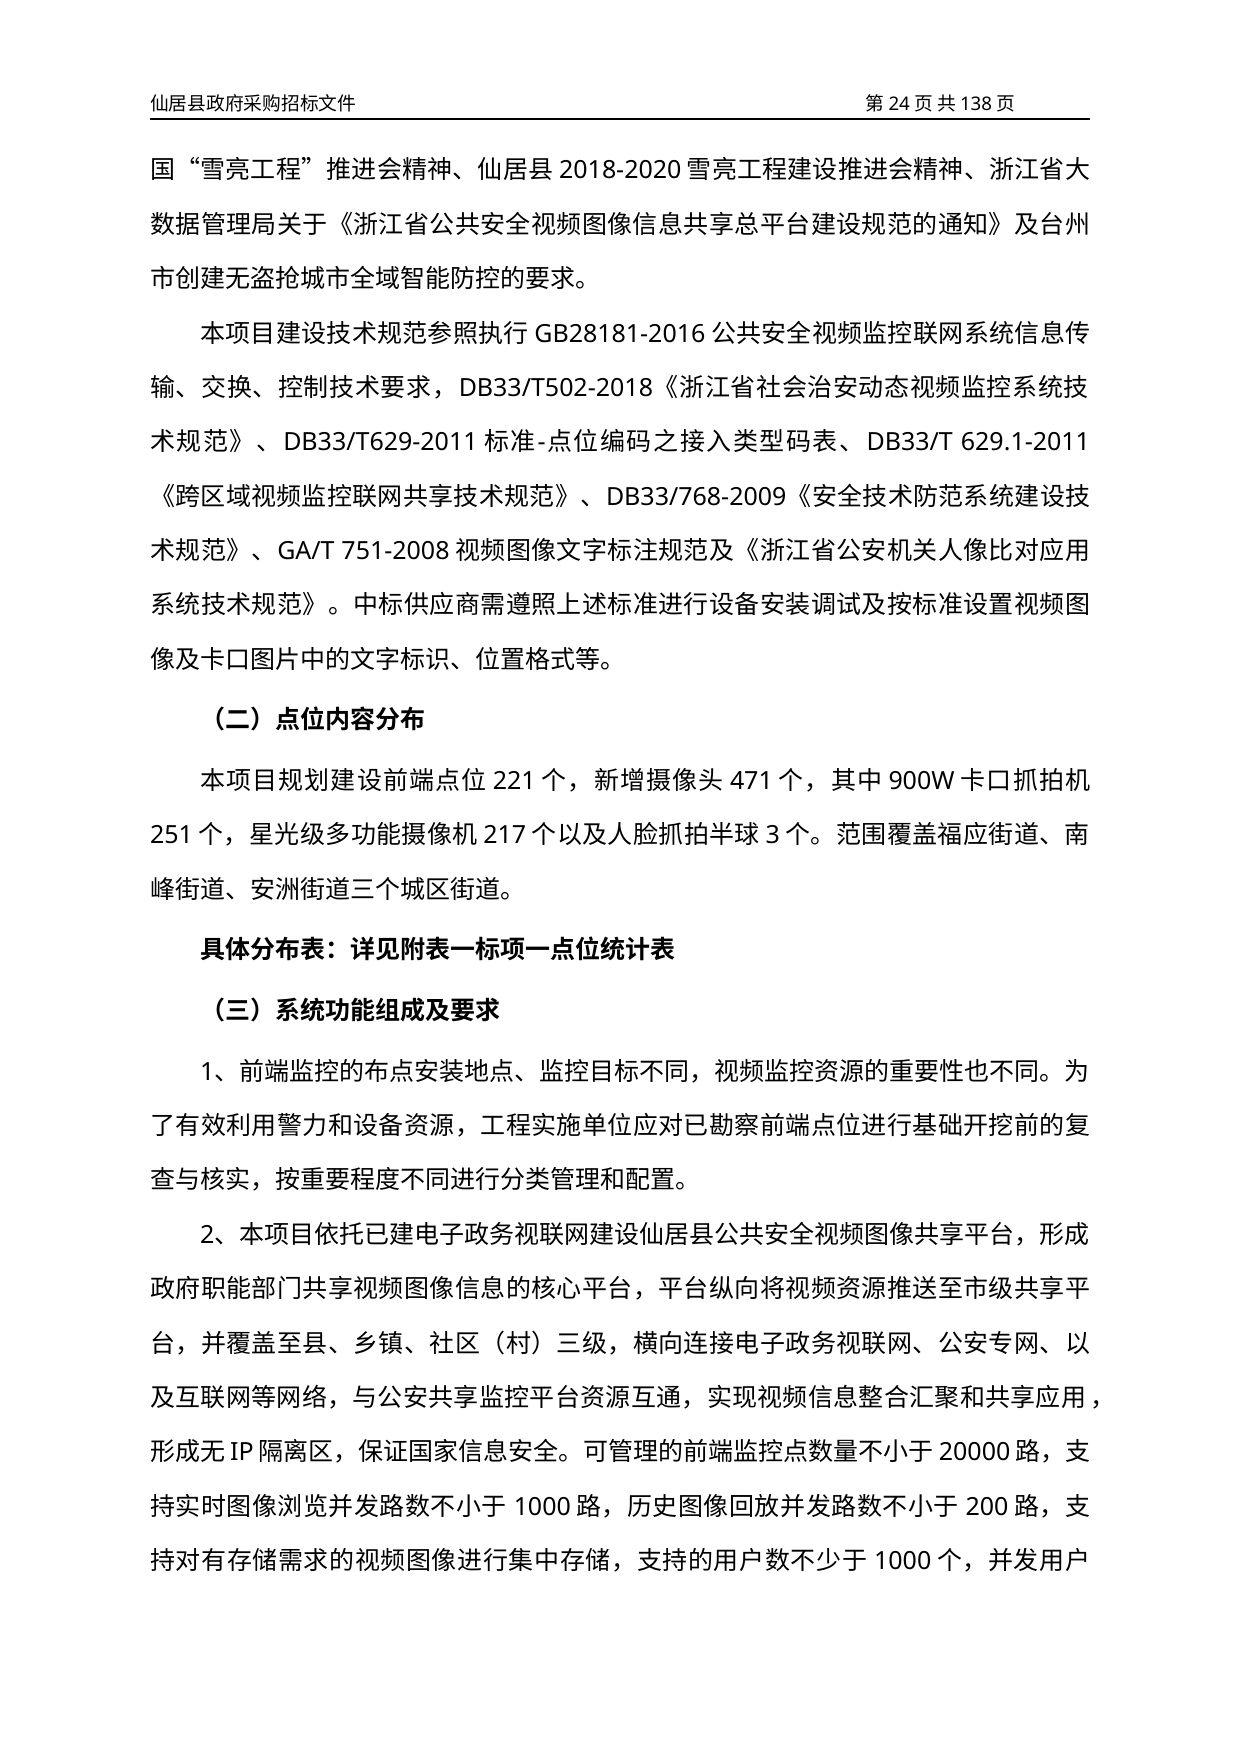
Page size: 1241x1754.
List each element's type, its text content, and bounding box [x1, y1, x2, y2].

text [150, 150, 1090, 295]
text 1、前端监控的布点安装地点、监控目标不同，视频监控资源的重要性也不同。为了有效利用警力和设备资源，工程实施单位应对已勘察前端点位进行基础开挖前的复查与核实，按重要程度不同进行分类管理和配置。 [150, 1051, 1090, 1196]
subtitle （二）点位内容分布 [150, 700, 1090, 736]
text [150, 1214, 1090, 1577]
text 本项目建设技术规范参照执行GB28181-2016公共安全视频监控联网系统信息传输、交换、控制技术要求，DB33/T502-2018《浙江省社会治安动态视频监控系统技术规范》、DB33/T629-2011标准-点位编码之接入类型码表、DB33/T 629.1-2011《跨区域视频监控联网共享技术规范》、DB33/768-2009《安全技术防范系统建设技术规范》、GA/T 751-2008视频图像文字标注规范及《浙江省公安机关人像比对应用系统技术规范》。中标供应商需遵照上述标准进行设备安装调试及按标准设置视频图像及卡口图片中的文字标识、位置格式等。 [150, 313, 1090, 676]
text 本项目规划建设前端点位221个，新增摄像头471个，其中900W卡口抓拍机251个，星光级多功能摄像机217个以及人脸抓拍半球3个。范围覆盖福应街道、南峰街道、安洲街道三个城区街道。 [150, 761, 1090, 906]
text 具体分布表：详见附表一标项一点位统计表 [150, 930, 1090, 966]
text （三）系统功能组成及要求 [150, 991, 1090, 1027]
